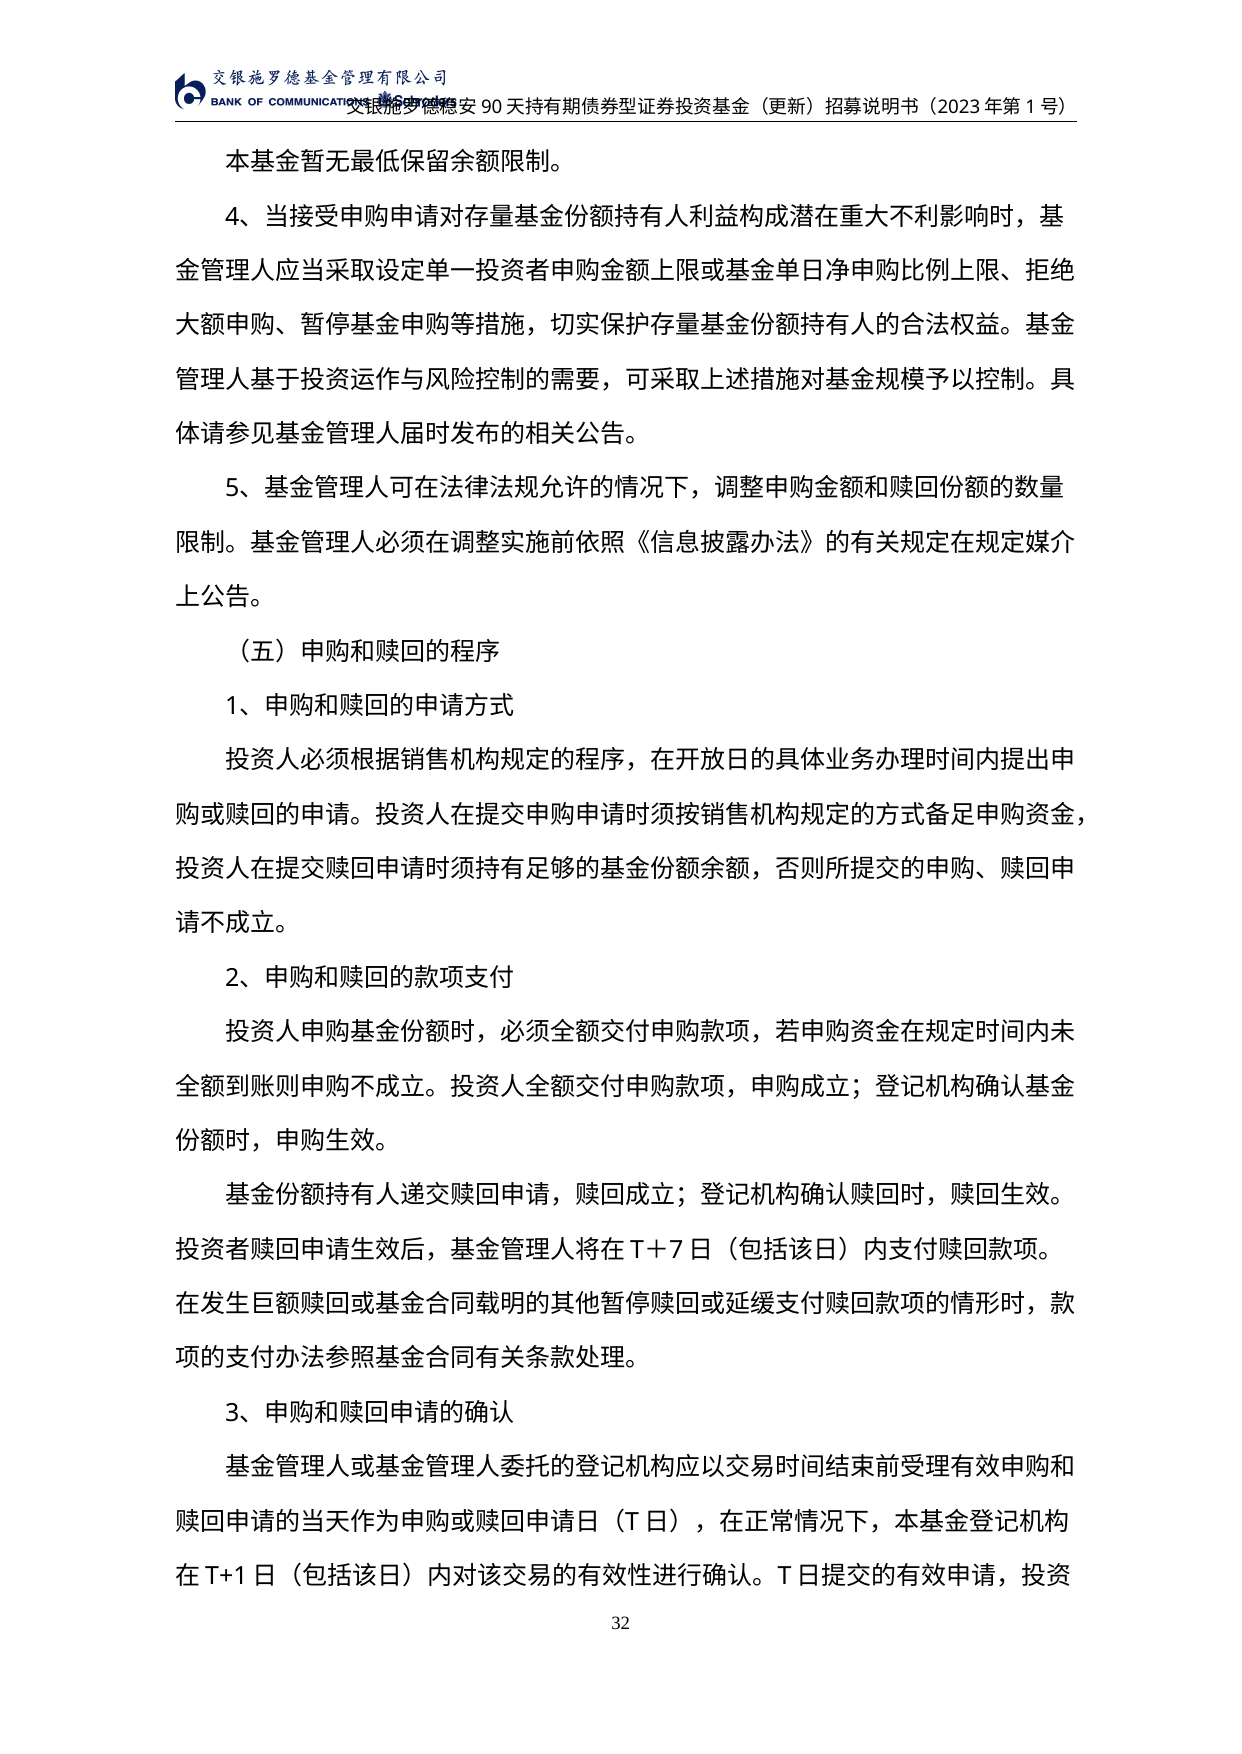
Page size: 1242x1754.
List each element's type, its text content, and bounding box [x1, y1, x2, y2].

text 本基金暂无最低保留余额限制。 [175, 142, 1077, 178]
text 投资人必须根据销售机构规定的程序，在开放日的具体业务办理时间内提出申购或赎回的申请。投资人在提交申购申请时须按销售机构规定的方式备足申购资金，投资人在提交赎回申请时须持有足够的基金份额余额，否则所提交的申购、赎回申请不成立。 [175, 740, 1077, 939]
text 4、当接受申购申请对存量基金份额持有人利益构成潜在重大不利影响时，基金管理人应当采取设定单一投资者申购金额上限或基金单日净申购比例上限、拒绝大额申购、暂停基金申购等措施，切实保护存量基金份额持有人的合法权益。基金管理人基于投资运作与风险控制的需要，可采取上述措施对基金规模予以控制。具体请参见基金管理人届时发布的相关公告。 [175, 196, 1077, 450]
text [175, 1447, 1077, 1592]
text 1、申购和赎回的申请方式 [175, 685, 1077, 722]
text 5、基金管理人可在法律法规允许的情况下，调整申购金额和赎回份额的数量限制。基金管理人必须在调整实施前依照《信息披露办法》的有关规定在规定媒介上公告。 [175, 468, 1077, 613]
text 2、申购和赎回的款项支付 [175, 957, 1077, 993]
picture [175, 70, 457, 109]
text 基金份额持有人递交赎回申请，赎回成立；登记机构确认赎回时，赎回生效。投资者赎回申请生效后，基金管理人将在T＋7日（包括该日）内支付赎回款项。在发生巨额赎回或基金合同载明的其他暂停赎回或延缓支付赎回款项的情形时，款项的支付办法参照基金合同有关条款处理。 [175, 1175, 1077, 1374]
text （五）申购和赎回的程序 [175, 631, 1077, 667]
text 投资人申购基金份额时，必须全额交付申购款项，若申购资金在规定时间内未全额到账则申购不成立。投资人全额交付申购款项，申购成立；登记机构确认基金份额时，申购生效。 [175, 1012, 1077, 1157]
text 3、申购和赎回申请的确认 [175, 1392, 1077, 1428]
